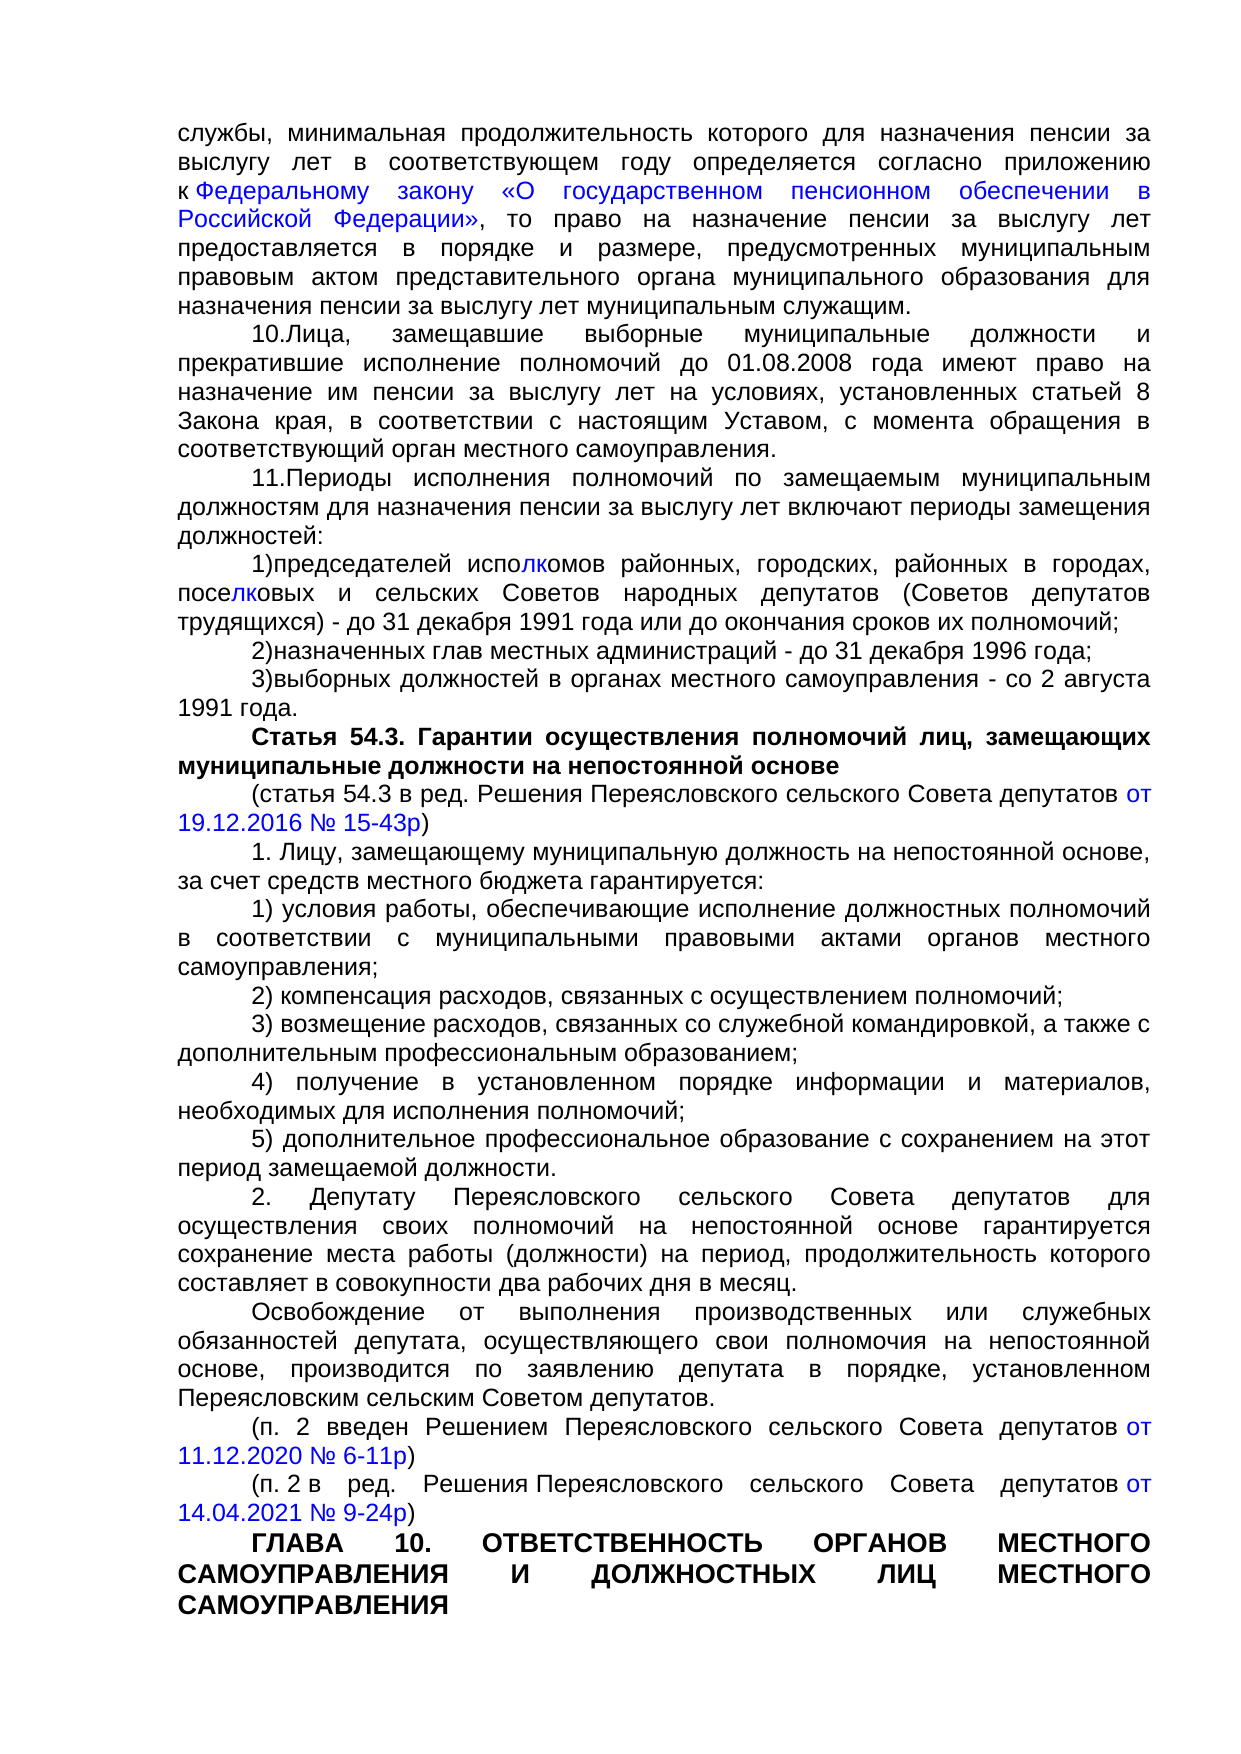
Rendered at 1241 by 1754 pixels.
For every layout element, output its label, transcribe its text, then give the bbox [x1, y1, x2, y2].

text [177, 118, 1152, 319]
text 2)назначенных глав местных администраций - до 31 декабря 1996 года; [177, 636, 1152, 664]
text 1)председателей исполкомов районных, городских, районных в городах, поселковых и сельских Советов народных депутатов (Советов депутатов трудящихся) - до 31 декабря 1991 года или до окончания сроков их полномочий; [177, 549, 1152, 636]
text 2. Депутату Переясловского сельского Совета депутатов для осуществления своих полномочий на непостоянной основе гарантируется сохранение места работы (должности) на период, продолжительность которого составляет в совокупности два рабочих дня в месяц. [177, 1182, 1152, 1297]
text 4) получение в установленном порядке информации и материалов, необходимых для исполнения полномочий; [177, 1067, 1152, 1124]
text 11.Периоды исполнения полномочий по замещаемым муниципальным должностям для назначения пенсии за выслугу лет включают периоды замещения должностей: [177, 463, 1152, 549]
text Статья 54.3. Гарантии осуществления полномочий лиц, замещающих муниципальные должности на непостоянной основе [177, 722, 1152, 779]
text (статья 54.3 в ред. Решения Переясловского сельского Совета депутатов от 19.12.2016 № 15-43р) [177, 779, 1152, 837]
text 5) дополнительное профессиональное образование с сохранением на этот период замещаемой должности. [177, 1124, 1152, 1182]
text 2) компенсация расходов, связанных с осуществлением полномочий; [177, 981, 1152, 1009]
text 1) условия работы, обеспечивающие исполнение должностных полномочий в соответствии с муниципальными правовыми актами органов местного самоуправления; [177, 894, 1152, 981]
text 1. Лицу, замещающему муниципальную должность на непостоянной основе, за счет средств местного бюджета гарантируется: [177, 837, 1152, 894]
text 3) возмещение расходов, связанных со служебной командировкой, а также с дополнительным профессиональным образованием; [177, 1009, 1152, 1067]
text 3)выборных должностей в органах местного самоуправления - со 2 августа 1991 года. [177, 664, 1152, 722]
text Освобождение от выполнения производственных или служебных обязанностей депутата, осуществляющего свои полномочия на непостоянной основе, производится по заявлению депутата в порядке, установленном Переясловским сельским Советом депутатов. [177, 1297, 1152, 1412]
text (п. 2 в ред. Решения Переясловского сельского Совета депутатов от 14.04.2021 № 9-24р) [177, 1469, 1152, 1527]
text (п. 2 введен Решением Переясловского сельского Совета депутатов от 11.12.2020 № 6-11р) [177, 1412, 1152, 1469]
text ГЛАВА 10. ОТВЕТСТВЕННОСТЬ ОРГАНОВ МЕСТНОГО САМОУПРАВЛЕНИЯ И ДОЛЖНОСТНЫХ ЛИЦ МЕСТНОГО САМОУПРАВЛЕНИЯ [177, 1527, 1152, 1621]
text 10.Лица, замещавшие выборные муниципальные должности и прекратившие исполнение полномочий до 01.08.2008 года имеют право на назначение им пенсии за выслугу лет на условиях, установленных статьей 8 Закона края, в соответствии с настоящим Уставом, с момента обращения в соответствующий орган местного самоуправления. [177, 319, 1152, 463]
